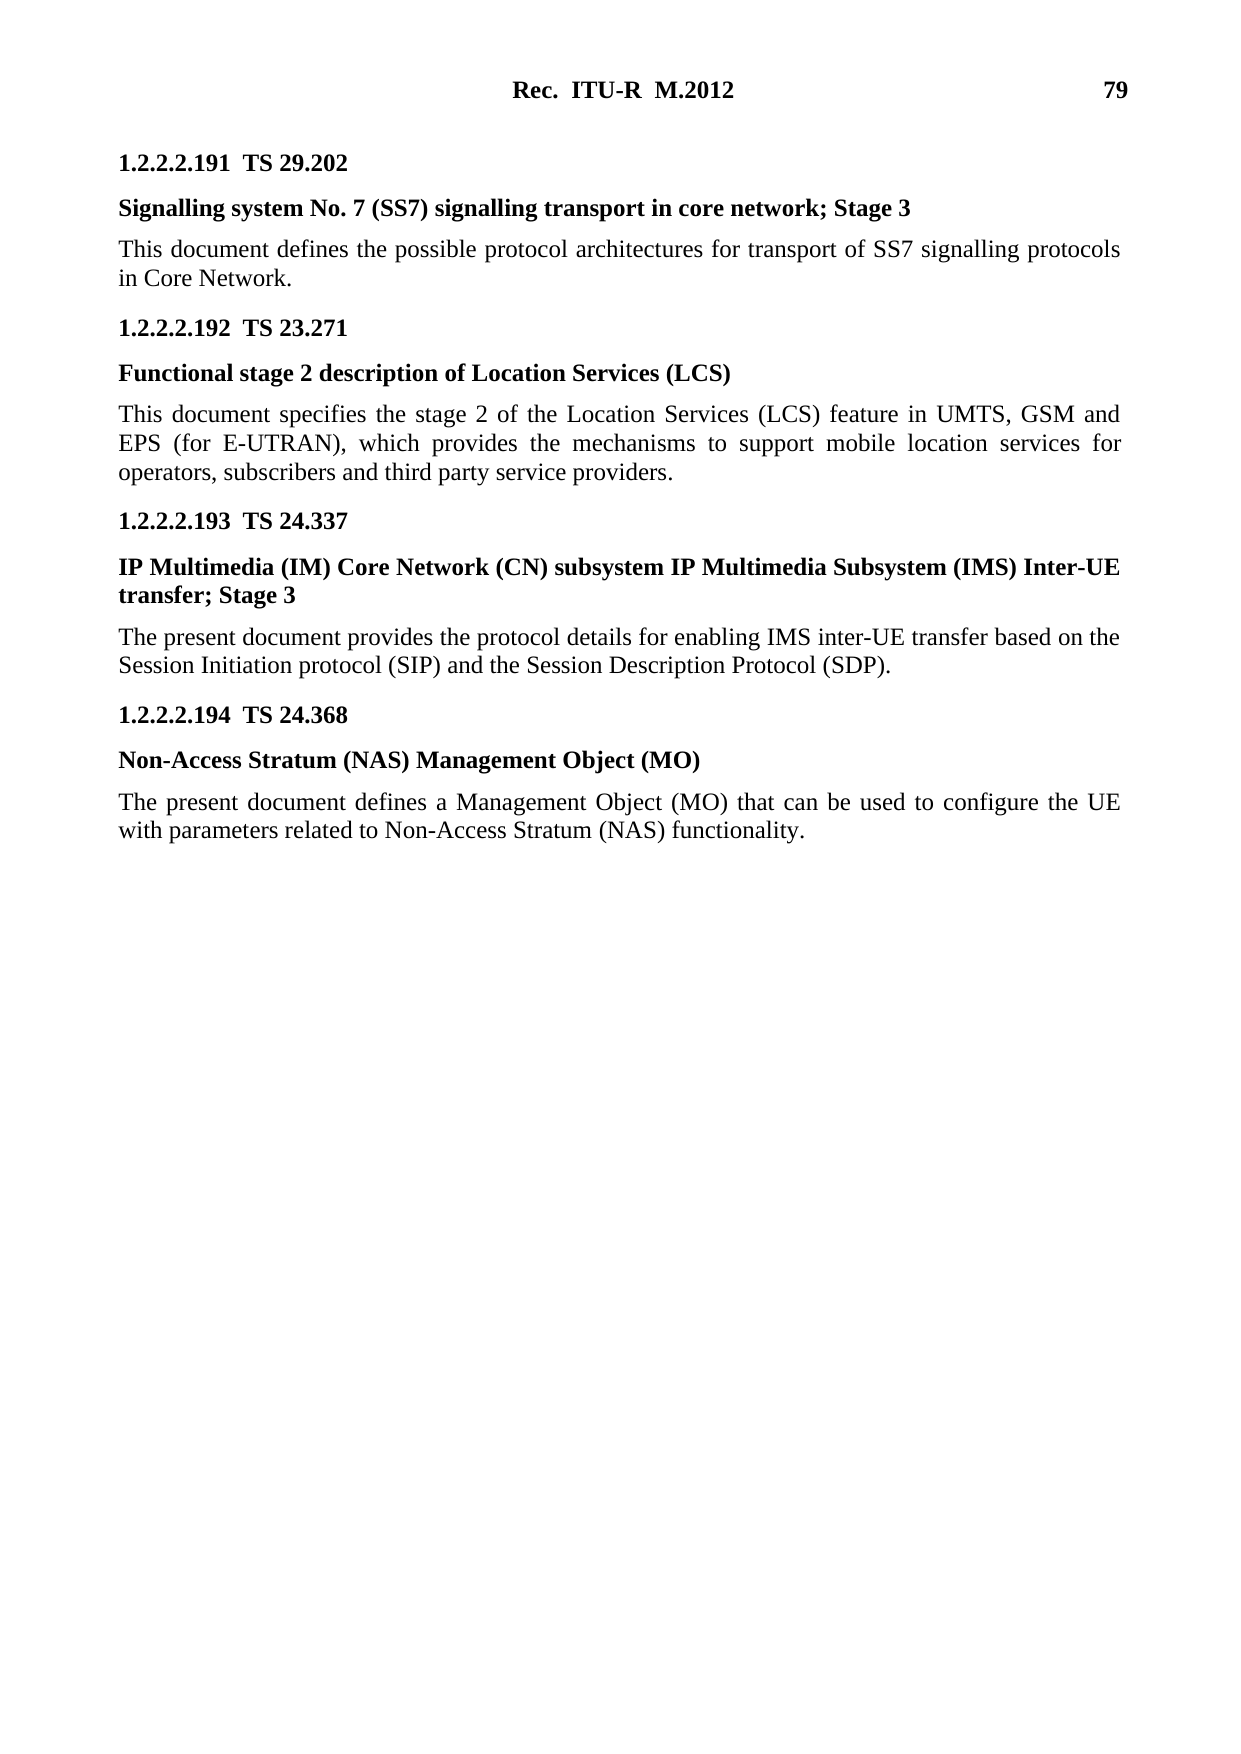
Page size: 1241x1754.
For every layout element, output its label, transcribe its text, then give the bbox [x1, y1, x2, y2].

subtitle Signalling system No. 7 (SS7) signalling transport in core network; Stage 3 [118, 193, 1122, 222]
subtitle Non-Access Stratum (NAS) Management Object (MO) [118, 746, 1122, 774]
subtitle Functional stage 2 description of Location Services (LCS) [118, 358, 1122, 387]
text The present document defines a Management Object (MO) that can be used to configure the UE with parameters related to Non-Access Stratum (NAS) functionality. [118, 787, 1122, 844]
subtitle 1.2.2.2.192 TS 23.271 [118, 313, 1122, 341]
text The present document provides the protocol details for enabling IMS inter-UE transfer based on the Session Initiation protocol (SIP) and the Session Description Protocol (SDP). [118, 622, 1122, 679]
subtitle 1.2.2.2.191 TS 29.202 [118, 148, 1122, 176]
text This document defines the possible protocol architectures for transport of SS7 signalling protocols in Core Network. [118, 234, 1122, 292]
subtitle 1.2.2.2.194 TS 24.368 [118, 700, 1122, 729]
subtitle 1.2.2.2.193 TS 24.337 [118, 506, 1122, 535]
subtitle IP Multimedia (IM) Core Network (CN) subsystem IP Multimedia Subsystem (IMS) Inter-UE transfer; Stage 3 [118, 552, 1122, 609]
text This document specifies the stage 2 of the Location Services (LCS) feature in UMTS, GSM and EPS (for E-UTRAN), which provides the mechanisms to support mobile location services for operators, subscribers and third party service providers. [118, 399, 1122, 486]
